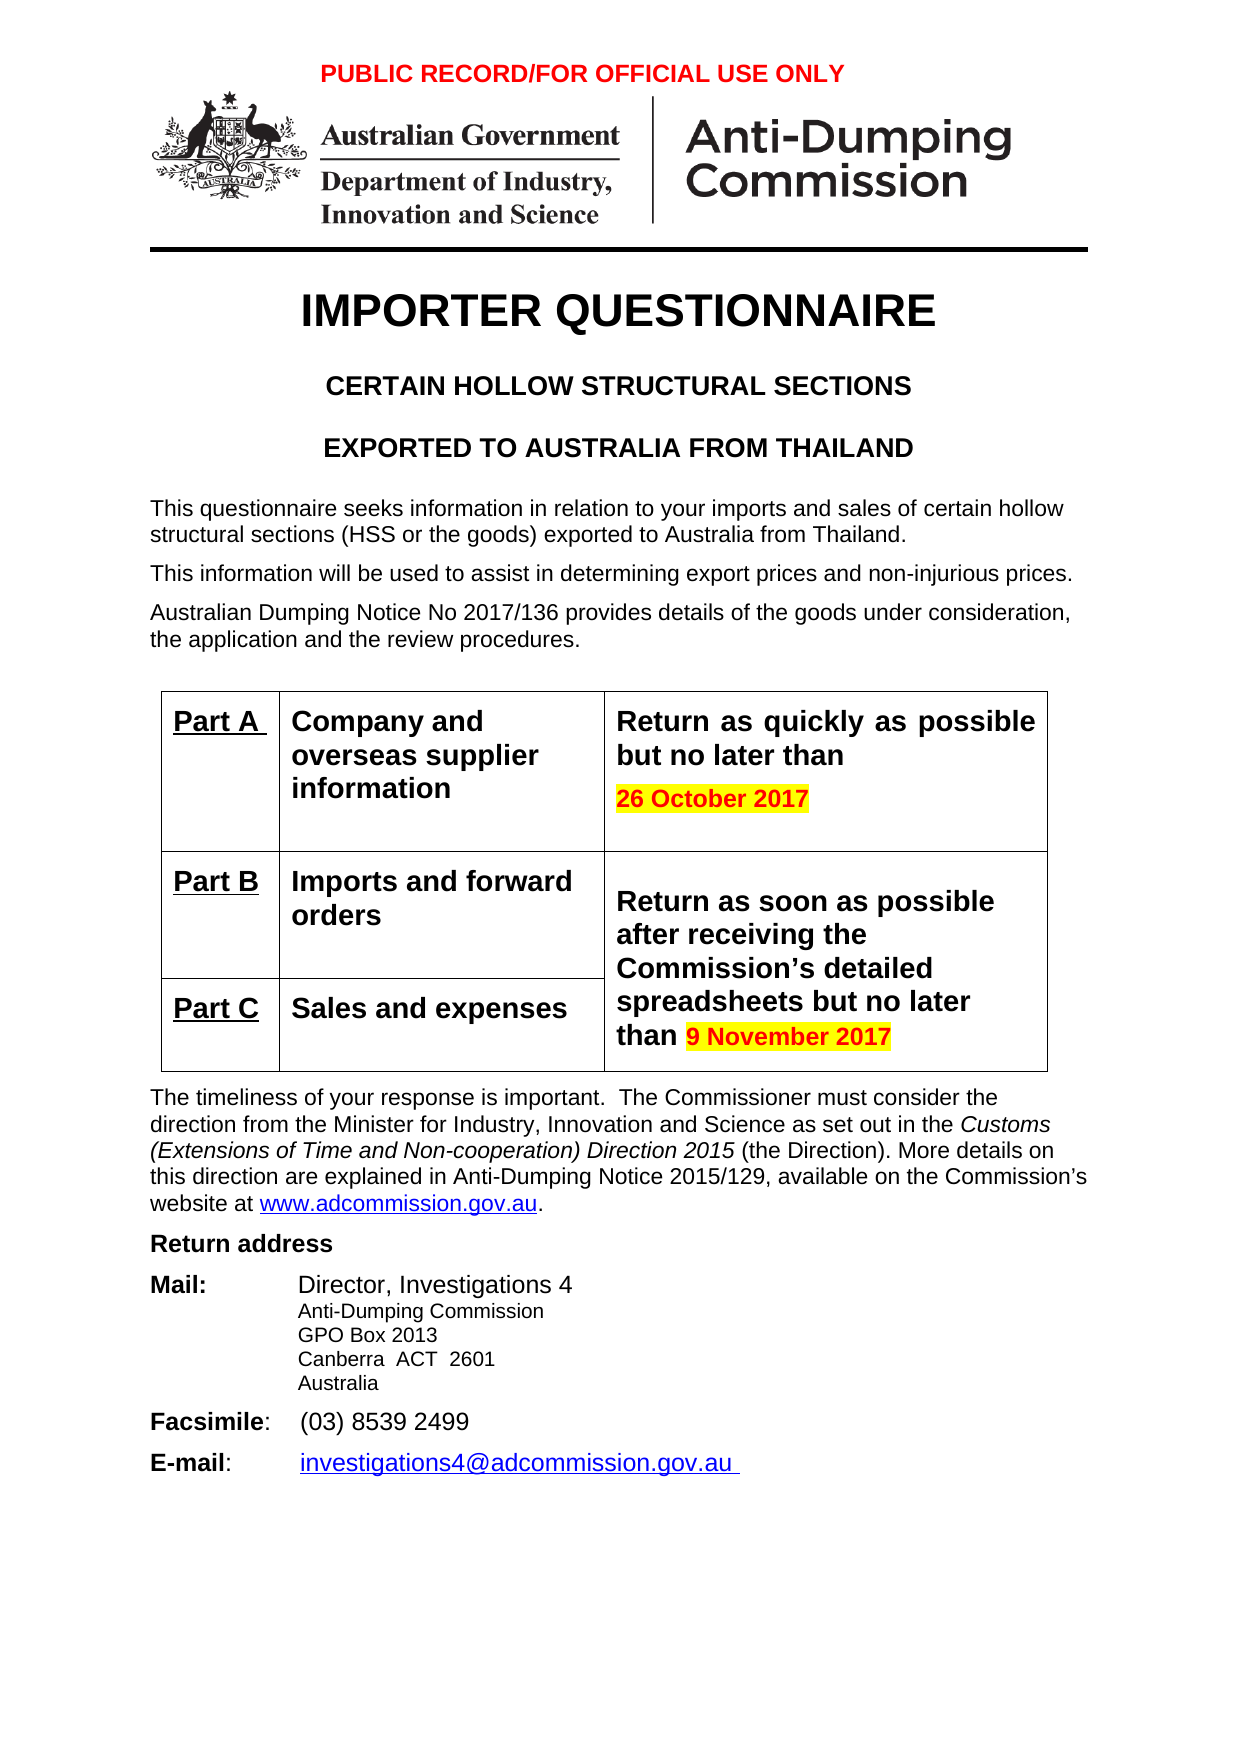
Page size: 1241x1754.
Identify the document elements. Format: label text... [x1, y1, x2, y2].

text Anti-Dumping Commission [150, 1298, 1087, 1322]
title CERTAIN HOLLOW STRUCTURAL SECTIONS [150, 370, 1087, 401]
title IMPORTER QUESTIONNAIRE [150, 283, 1087, 336]
text Return address [150, 1228, 1087, 1257]
table_cell Part C [162, 979, 279, 1071]
table_cell Part B [162, 852, 279, 978]
table_cell Imports and forward orders [280, 852, 604, 978]
text This questionnaire seeks information in relation to your imports and sales of certain hollow structural sections (HSS or the goods) exported to Australia from Thailand. [150, 495, 1087, 548]
table_header Return as quickly as possible but no later than 26 October 2017 [605, 692, 1047, 851]
title EXPORTED TO AUSTRALIA FROM THAILAND [150, 432, 1087, 463]
text Australian Dumping Notice No 2017/136 provides details of the goods under consideration, the application and the review procedures. [150, 599, 1087, 652]
table_cell Return as soon as possible after receiving the Commission’s detailed spreadsheets but no later than 9 November 2017 [605, 852, 1047, 1071]
text Australia [150, 1370, 1087, 1394]
table_header Company and overseas supplier information [280, 692, 604, 851]
text Mail: Director, Investigations 4 [150, 1270, 1087, 1298]
text Facsimile: (03) 8539 2499 [150, 1407, 1087, 1436]
table_header Part A [162, 692, 279, 851]
text The timeliness of your response is important. The Commissioner must consider the direction from the Minister for Industry, Innovation and Science as set out in the Customs (Extensions of Time and Non-cooperation) Direction 2015 (the Direction). More details on this direction are explained in Anti-Dumping Notice 2015/129, available on the Commission’s website at www.adcommission.gov.au. [150, 1084, 1087, 1216]
picture [150, 87, 1088, 236]
table_cell Sales and expenses [280, 979, 604, 1071]
text E-mail: investigations4@adcommission.gov.au [150, 1448, 1087, 1477]
text GPO Box 2013 [150, 1322, 1087, 1346]
text This information will be used to assist in determining export prices and non-injurious prices. [150, 560, 1087, 587]
text Canberra ACT 2601 [150, 1346, 1087, 1370]
